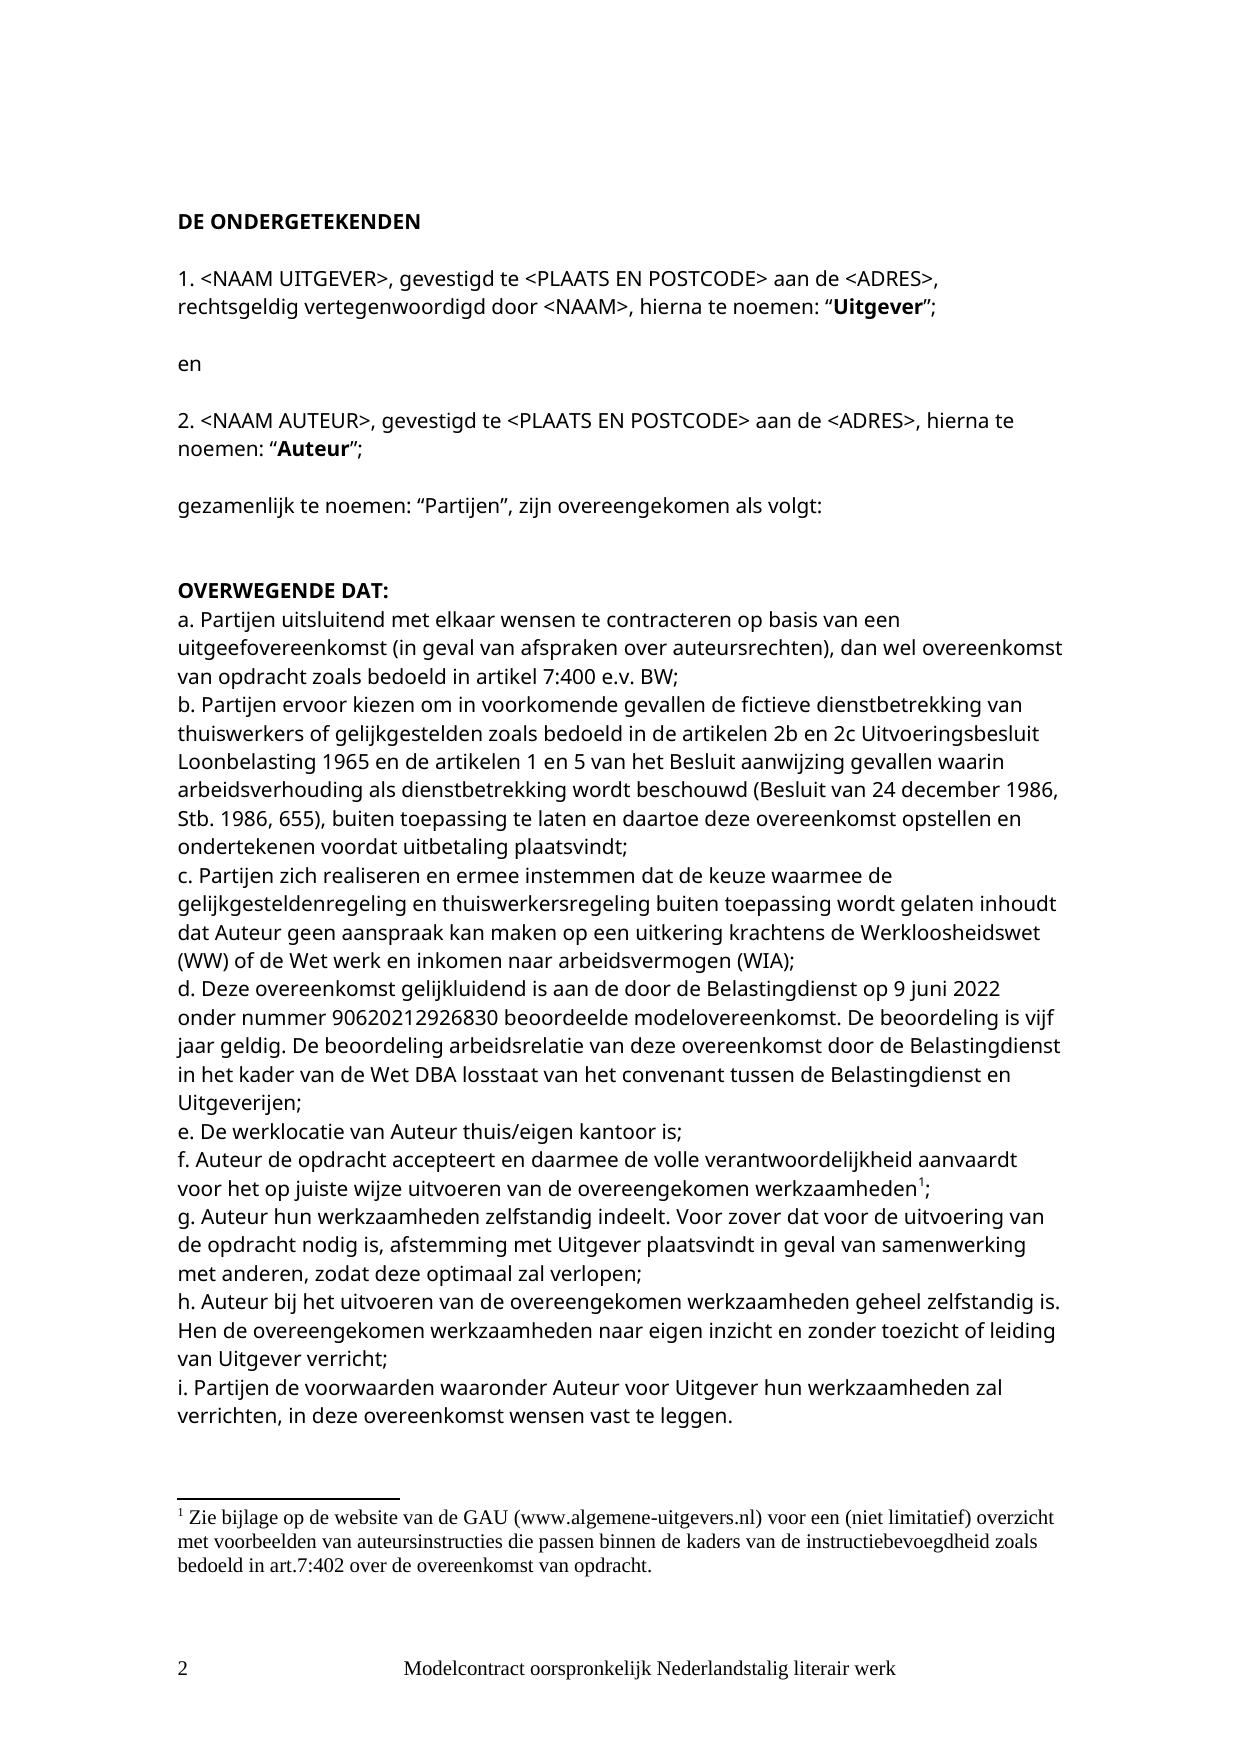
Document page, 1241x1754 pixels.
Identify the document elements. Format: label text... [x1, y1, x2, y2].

text DE ONDERGETEKENDEN [177, 207, 1063, 235]
text 2. <NAAM AUTEUR>, gevestigd te <PLAATS EN POSTCODE> aan de <ADRES>, hierna te noemen: “Auteur”; [177, 406, 1063, 463]
text a. Partijen uitsluitend met elkaar wensen te contracteren op basis van een uitgeefovereenkomst (in geval van afspraken over auteursrechten), dan wel overeenkomst van opdracht zoals bedoeld in artikel 7:400 e.v. BW; [177, 605, 1063, 690]
text 1. <NAAM UITGEVER>, gevestigd te <PLAATS EN POSTCODE> aan de <ADRES>, rechtsgeldig vertegenwoordigd door <NAAM>, hierna te noemen: “Uitgever”; [177, 264, 1063, 321]
text e. De werklocatie van Auteur thuis/eigen kantoor is; [177, 1117, 1063, 1145]
text b. Partijen ervoor kiezen om in voorkomende gevallen de fictieve dienstbetrekking van thuiswerkers of gelijkgestelden zoals bedoeld in de artikelen 2b en 2c Uitvoeringsbesluit Loonbelasting 1965 en de artikelen 1 en 5 van het Besluit aanwijzing gevallen waarin arbeidsverhouding als dienstbetrekking wordt beschouwd (Besluit van 24 december 1986, Stb. 1986, 655), buiten toepassing te laten en daartoe deze overeenkomst opstellen en ondertekenen voordat uitbetaling plaatsvindt; [177, 690, 1063, 861]
text f. Auteur de opdracht accepteert en daarmee de volle verantwoordelijkheid aanvaardt voor het op juiste wijze uitvoeren van de overeengekomen werkzaamheden; [177, 1145, 1063, 1202]
text en [177, 349, 1063, 377]
text OVERWEGENDE DAT: [177, 576, 1063, 605]
text gezamenlijk te noemen: “Partijen”, zijn overeengekomen als volgt: [177, 491, 1063, 519]
text i. Partijen de voorwaarden waaronder Auteur voor Uitgever hun werkzaamheden zal verrichten, in deze overeenkomst wensen vast te leggen. [177, 1373, 1063, 1429]
text g. Auteur hun werkzaamheden zelfstandig indeelt. Voor zover dat voor de uitvoering van de opdracht nodig is, afstemming met Uitgever plaatsvindt in geval van samenwerking met anderen, zodat deze optimaal zal verlopen; [177, 1202, 1063, 1287]
text d. Deze overeenkomst gelijkluidend is aan de door de Belastingdienst op 9 juni 2022 onder nummer 90620212926830 beoordeelde modelovereenkomst. De beoordeling is vijf jaar geldig. De beoordeling arbeidsrelatie van deze overeenkomst door de Belastingdienst in het kader van de Wet DBA losstaat van het convenant tussen de Belastingdienst en Uitgeverijen; [177, 974, 1063, 1117]
text c. Partijen zich realiseren en ermee instemmen dat de keuze waarmee de gelijkgesteldenregeling en thuiswerkersregeling buiten toepassing wordt gelaten inhoudt dat Auteur geen aanspraak kan maken op een uitkering krachtens de Werkloosheidswet (WW) of de Wet werk en inkomen naar arbeidsvermogen (WIA); [177, 861, 1063, 974]
text h. Auteur bij het uitvoeren van de overeengekomen werkzaamheden geheel zelfstandig is. Hen de overeengekomen werkzaamheden naar eigen inzicht en zonder toezicht of leiding van Uitgever verricht; [177, 1287, 1063, 1373]
